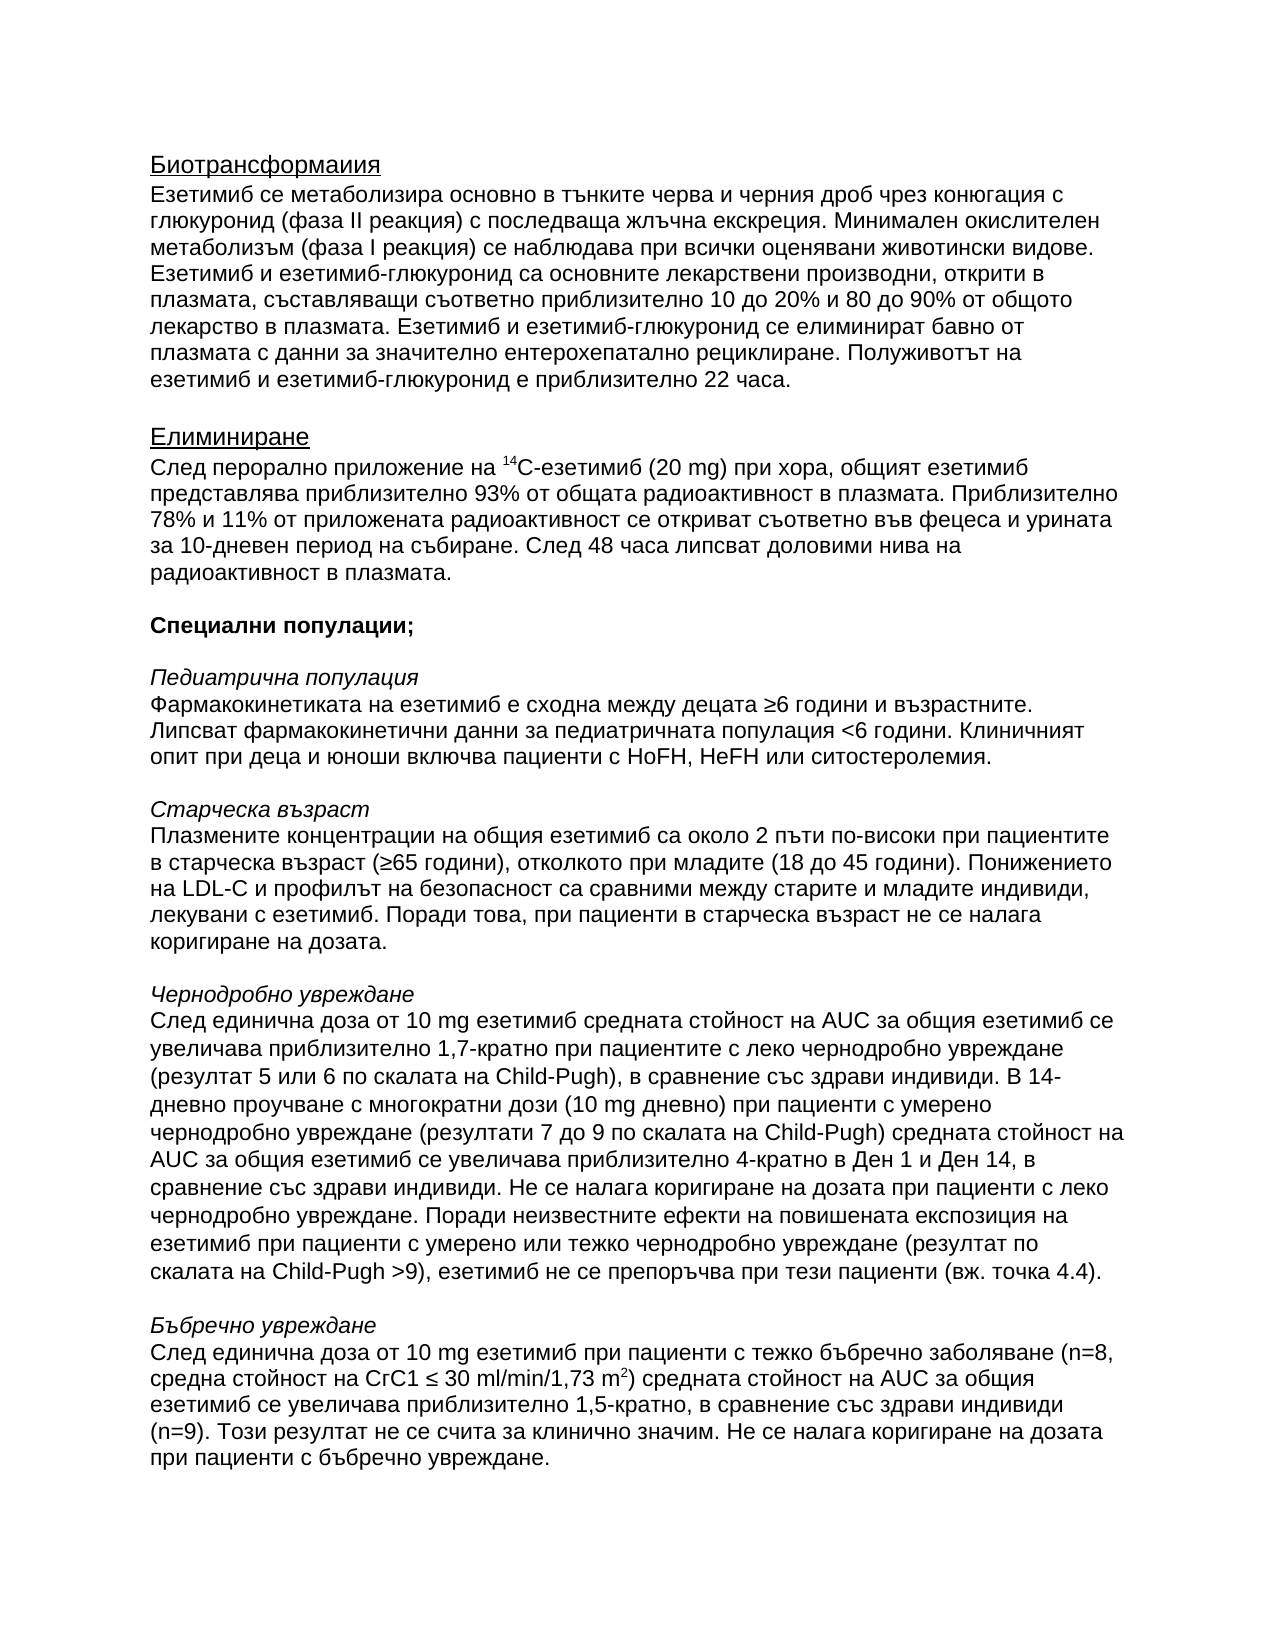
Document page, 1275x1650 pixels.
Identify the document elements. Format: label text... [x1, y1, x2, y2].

text След перорално приложение на 14С-езетимиб (20 mg) при хора, общият езетимиб представлява приблизително 93% от общата радиоактивност в плазмата. Приблизително 78% и 11% от приложената радиоактивност се откриват съответно във фецеса и урината за 10-дневен период на събиране. След 48 часа липсват доловими нива на радиоактивност в плазмата. [150, 453, 1125, 585]
text Бъбречно увреждане [150, 1312, 1125, 1339]
text Езетимиб се метаболизира основно в тънките черва и черния дроб чрез конюгация с глюкуронид (фаза II реакция) с последваща жлъчна екскреция. Минимален окислителен метаболизъм (фаза I реакция) се наблюдава при всички оценявани животински видове. Езетимиб и езетимиб-глюкуронид са основните лекарствени производни, открити в плазмата, съставляващи съответно приблизително 10 до 20% и 80 до 90% от общото лекарство в плазмата. Езетимиб и езетимиб-глюкуронид се елиминират бавно от плазмата с данни за значително ентерохепатално рециклиране. Полуживотът на езетимиб и езетимиб-глюкуронид е приблизително 22 часа. [150, 181, 1125, 392]
text След единична доза от 10 mg езетимиб средната стойност на AUC за общия езетимиб се увеличава приблизително 1,7-кратно при пациентите с леко чернодробно увреждане (резултат 5 или 6 по скалата на Child-Pugh), в сравнение със здрави индивиди. В 14-дневно проучване с многократни дози (10 mg дневно) при пациенти с умерено чернодробно увреждане (резултати 7 до 9 по скалата на Child-Pugh) средната стойност на AUC за общия езетимиб се увеличава приблизително 4-кратно в Ден 1 и Ден 14, в сравнение със здрави индивиди. Не се налага коригиране на дозата при пациенти с леко чернодробно увреждане. Поради неизвестните ефекти на повишената експозиция на езетимиб при пациенти с умерено или тежко чернодробно увреждане (резултат по скалата на Child-Pugh >9), езетимиб не се препоръчва при тези пациенти (вж. точка 4.4). [150, 1007, 1125, 1284]
text Чернодробно увреждане [150, 981, 1125, 1007]
text Фармакокинетиката на езетимиб е сходна между децата ≥6 години и възрастните. Липсват фармакокинетични данни за педиатричната популация <6 години. Клиничният опит при деца и юноши включва пациенти с HoFH, HeFH или ситостеролемия. [150, 691, 1125, 770]
text Специални популации; [150, 612, 1125, 638]
text Педиатрична популация [150, 664, 1125, 691]
text След единична доза от 10 mg езетимиб при пациенти с тежко бъбречно заболяване (n=8, средна стойност на СгС1 ≤ 30 ml/min/1,73 m2) средната стойност на AUC за общия езетимиб се увеличава приблизително 1,5-кратно, в сравнение със здрави индивиди (n=9). Този резултат не се счита за клинично значим. Не се налага коригиране на дозата при пациенти с бъбречно увреждане. [150, 1339, 1125, 1471]
text Плазмените концентрации на общия езетимиб са около 2 пъти по-високи при пациентите в старческа възраст (≥65 години), отколкото при младите (18 до 45 години). Понижението на LDL-C и профилът на безопасност са сравними между старите и младите индивиди, лекувани с езетимиб. Поради това, при пациенти в старческа възраст не се налага коригиране на дозата. [150, 822, 1125, 954]
subtitle Биотрансформаиия [150, 150, 1125, 179]
text Старческа възраст [150, 796, 1125, 822]
subtitle Елиминиране [150, 422, 1125, 451]
